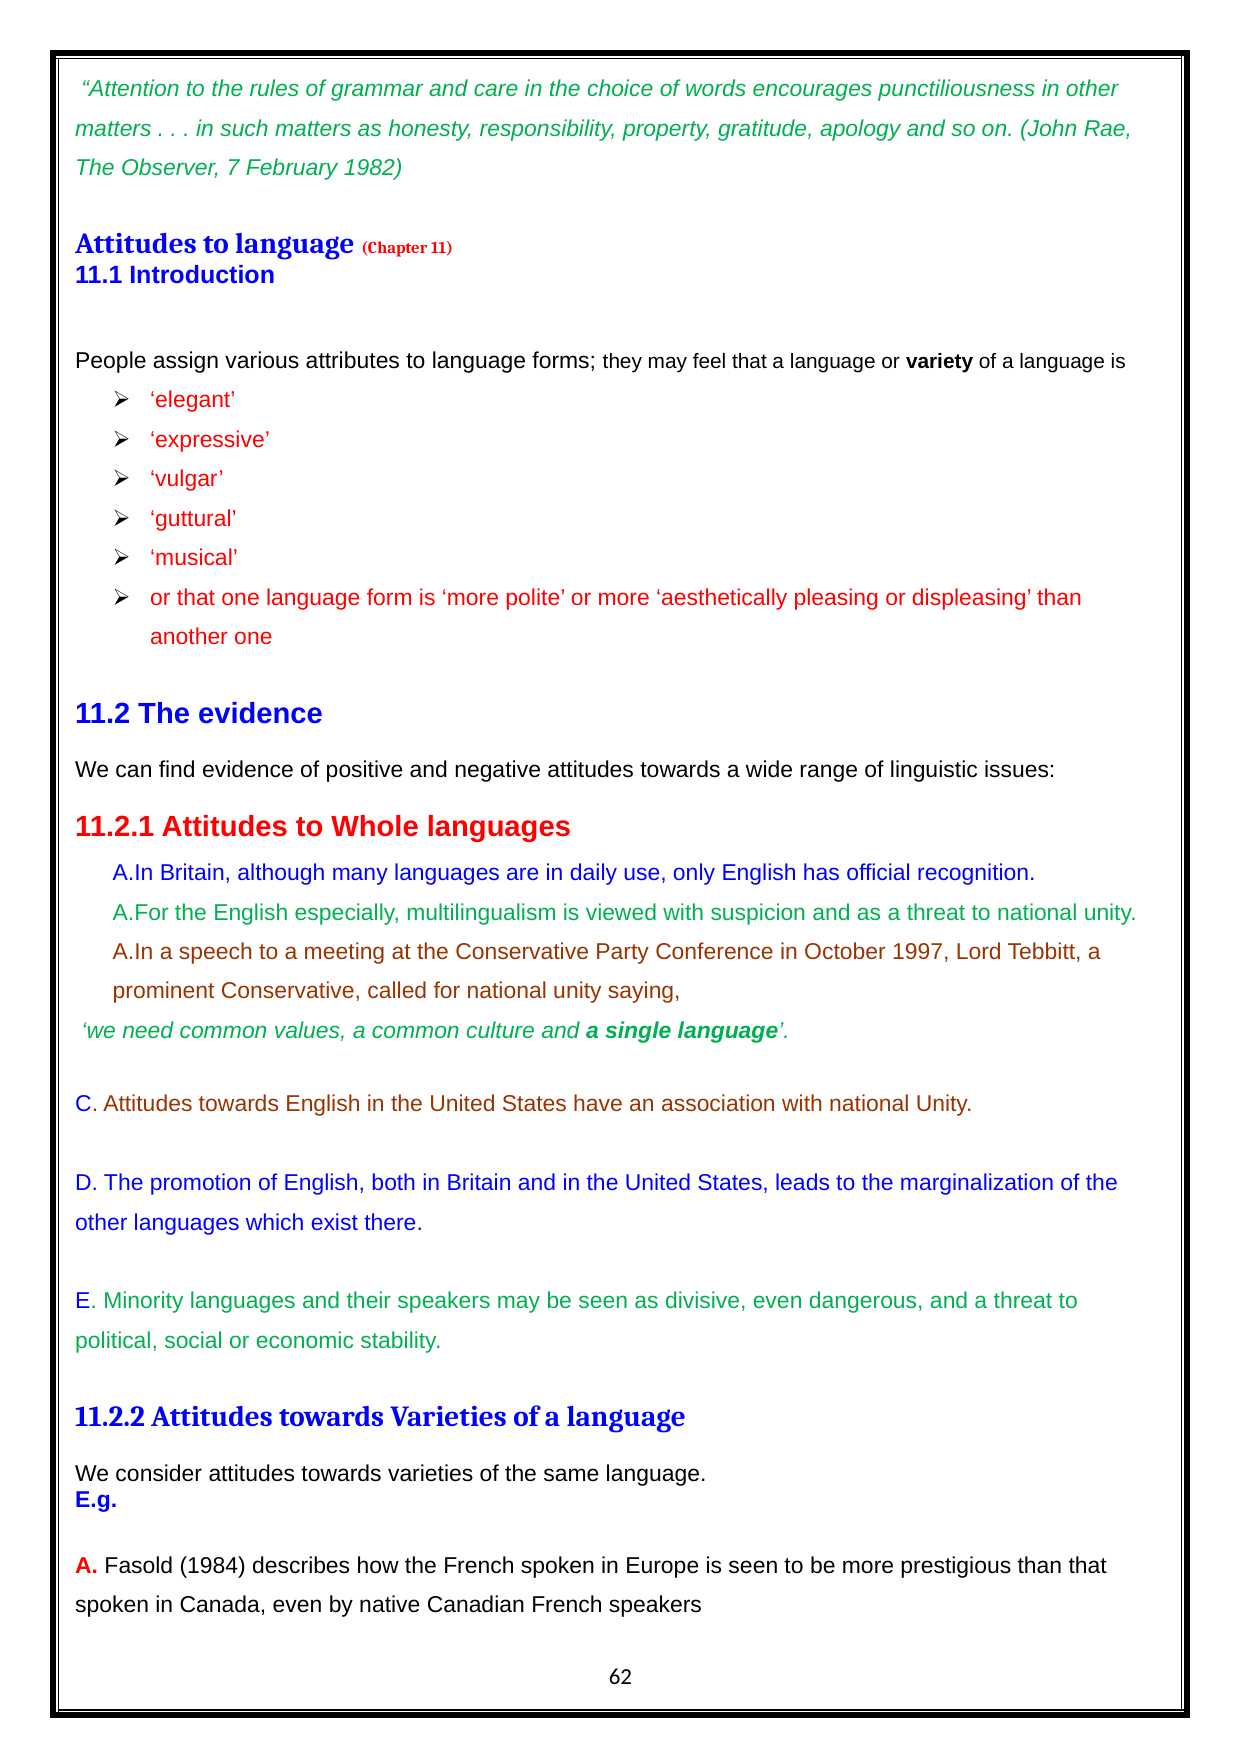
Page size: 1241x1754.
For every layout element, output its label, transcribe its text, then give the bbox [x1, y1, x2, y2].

text We consider attitudes towards varieties of the same language. [75, 1460, 1165, 1486]
text A.For the English especially, multilingualism is viewed with suspicion and as a threat to national unity. [112, 898, 1165, 925]
text 11.2 The evidence [75, 696, 1165, 730]
text People assign various attributes to language forms; they may feel that a language or variety of a language is [75, 347, 1165, 373]
list ‘expressive’ [112, 426, 1165, 452]
list ‘guttural’ [112, 505, 1165, 531]
text 11.2.2 Attitudes towards Varieties of a language [75, 1400, 1165, 1433]
text C. Attitudes towards English in the United States have an association with national Unity. [75, 1090, 1165, 1116]
text A.In a speech to a meeting at the Conservative Party Conference in October 1997, Lord Tebbitt, a prominent Conservative, called for national unity saying, [112, 938, 1165, 1004]
text D. The promotion of English, both in Britain and in the United States, leads to the marginalization of the other languages which exist there. [75, 1169, 1165, 1235]
text E.g. [75, 1486, 1165, 1512]
list ‘musical’ [112, 544, 1165, 571]
text A. Fasold (1984) describes how the French spoken in Europe is seen to be more prestigious than that spoken in Canada, even by native Canadian French speakers [75, 1552, 1165, 1618]
text E. Minority languages and their speakers may be seen as divisive, even dangerous, and a threat to political, social or economic stability. [75, 1287, 1165, 1353]
text Attitudes to language (Chapter 11) [75, 227, 1165, 261]
text 11.1 Introduction [75, 261, 1165, 332]
list or that one language form is ‘more polite’ or more ‘aesthetically pleasing or displeasing’ than another one [112, 584, 1165, 649]
text 11.2.1 Attitudes to Whole languages [75, 809, 1165, 842]
text A.In Britain, although many languages are in daily use, only English has official recognition. [112, 859, 1165, 885]
list ‘elegant’ [112, 386, 1165, 413]
list ‘vulgar’ [112, 465, 1165, 492]
text We can find evidence of positive and negative attitudes towards a wide range of linguistic issues: [75, 756, 1165, 782]
text “Attention to the rules of grammar and care in the choice of words encourages punctiliousness in other matters . . . in such matters as honesty, responsibility, property, gratitude, apology and so on. (John Rae, The Observer, 7 February 1982) [75, 75, 1165, 180]
text ‘we need common values, a common culture and a single language’. [75, 1017, 1165, 1043]
